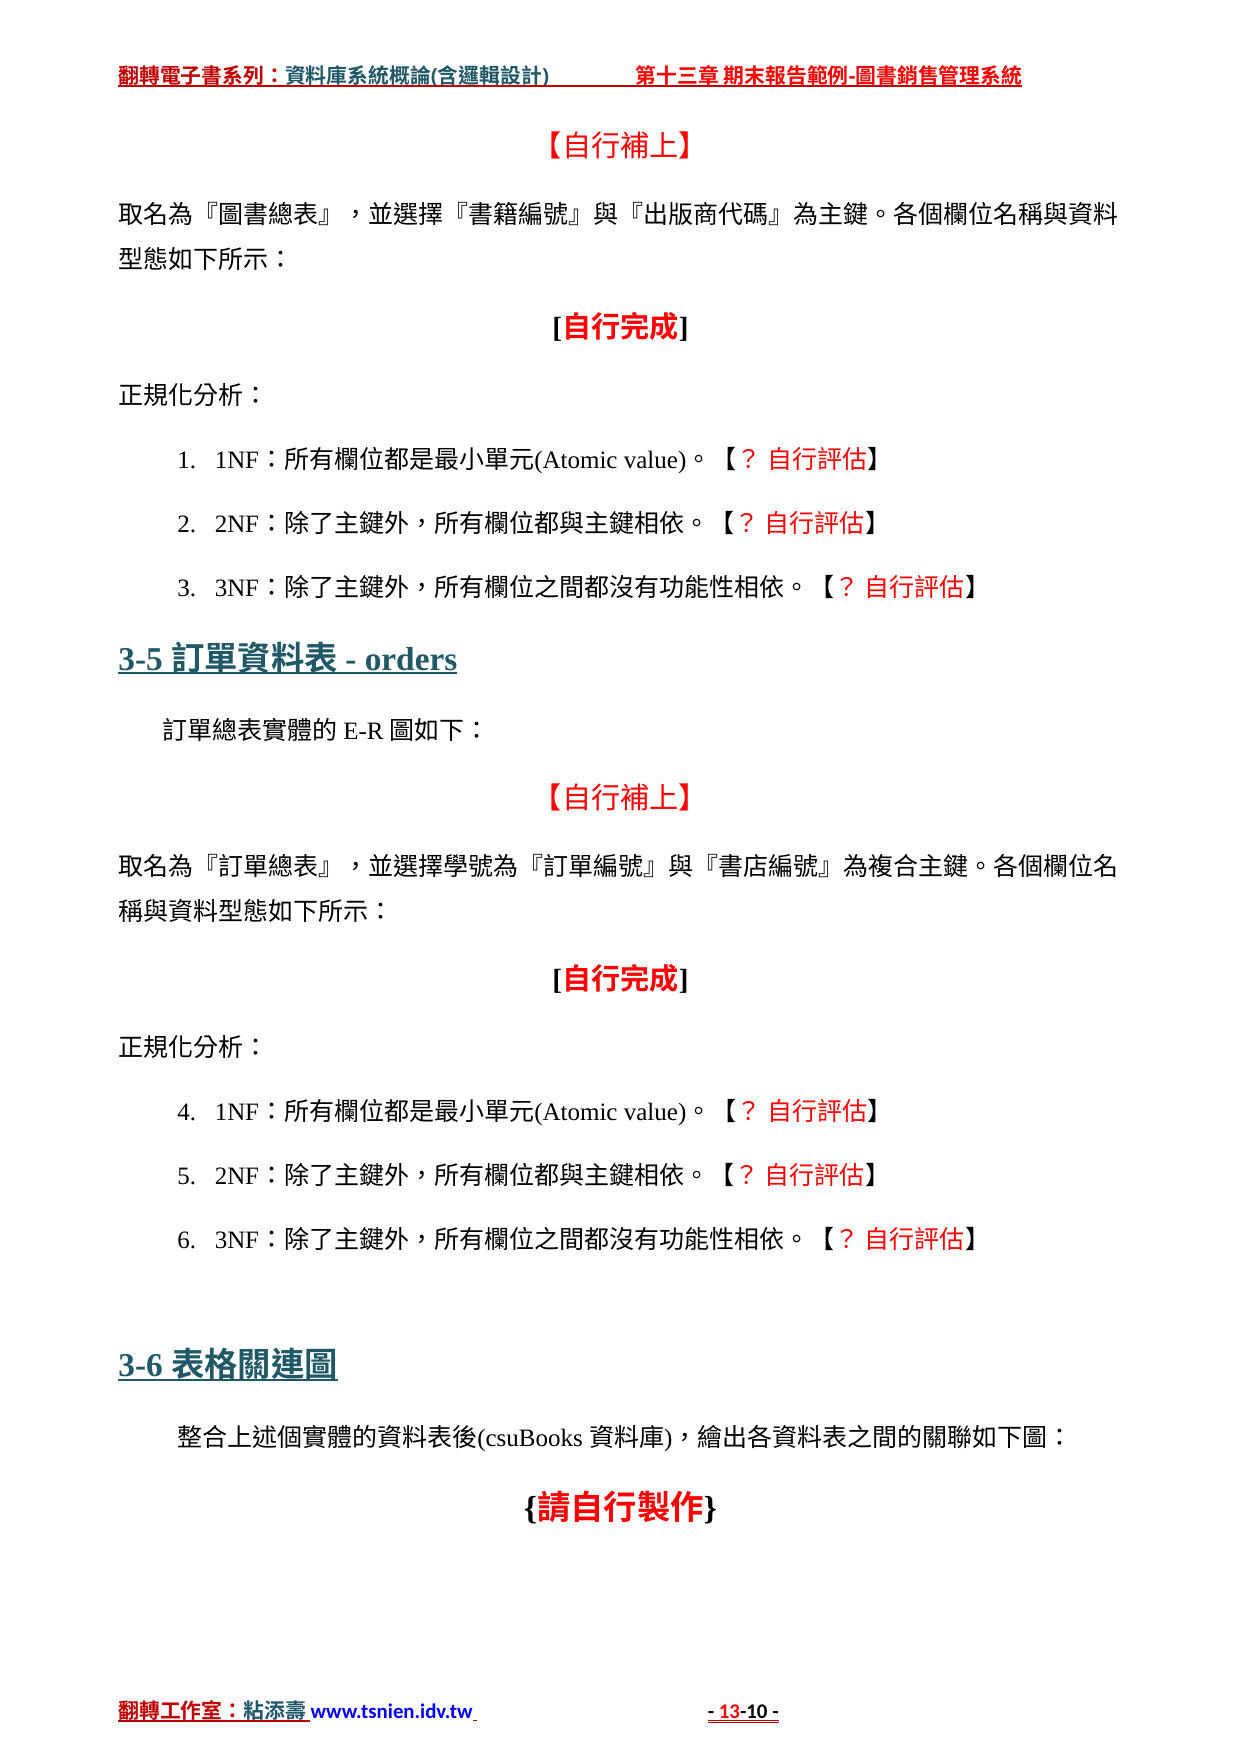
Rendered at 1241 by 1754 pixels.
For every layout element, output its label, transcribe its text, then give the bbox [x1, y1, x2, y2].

list 取名為『圖書總表』，並選擇『書籍編號』與『出版商代碼』為主鍵。各個欄位名稱與資料型態如下所示： [118, 194, 1122, 276]
list 取名為『訂單總表』，並選擇學號為『訂單編號』與『書店編號』為複合主鍵。各個欄位名稱與資料型態如下所示： [118, 846, 1122, 928]
text 訂單總表實體的 E-R 圖如下： [118, 711, 1122, 747]
list 1NF：所有欄位都是最小單元(Atomic value)。【？ 自行評估】 [177, 439, 1122, 476]
text [自行完成] [118, 304, 1122, 346]
list 2NF：除了主鍵外，所有欄位都與主鍵相依。【？ 自行評估】 [177, 503, 1122, 540]
text [自行完成] [118, 956, 1122, 998]
text 整合上述個實體的資料表後(csuBooks 資料庫)，繪出各資料表之間的關聯如下圖： [118, 1417, 1122, 1453]
text 正規化分析： [118, 375, 1122, 412]
text 3-5 訂單資料表 - orders [118, 632, 1122, 680]
text 正規化分析： [118, 1027, 1122, 1063]
list 3NF：除了主鍵外，所有欄位之間都沒有功能性相依。【？ 自行評估】 [177, 568, 1122, 604]
list 1NF：所有欄位都是最小單元(Atomic value)。【？ 自行評估】 [177, 1091, 1122, 1127]
text 3-6 表格關連圖 [118, 1338, 1122, 1386]
text 【自行補上】 [118, 123, 1122, 165]
list 3NF：除了主鍵外，所有欄位之間都沒有功能性相依。【？ 自行評估】 [177, 1219, 1122, 1256]
text {請自行製作} [118, 1481, 1122, 1529]
list 2NF：除了主鍵外，所有欄位都與主鍵相依。【？ 自行評估】 [177, 1155, 1122, 1192]
text 【自行補上】 [118, 775, 1122, 817]
